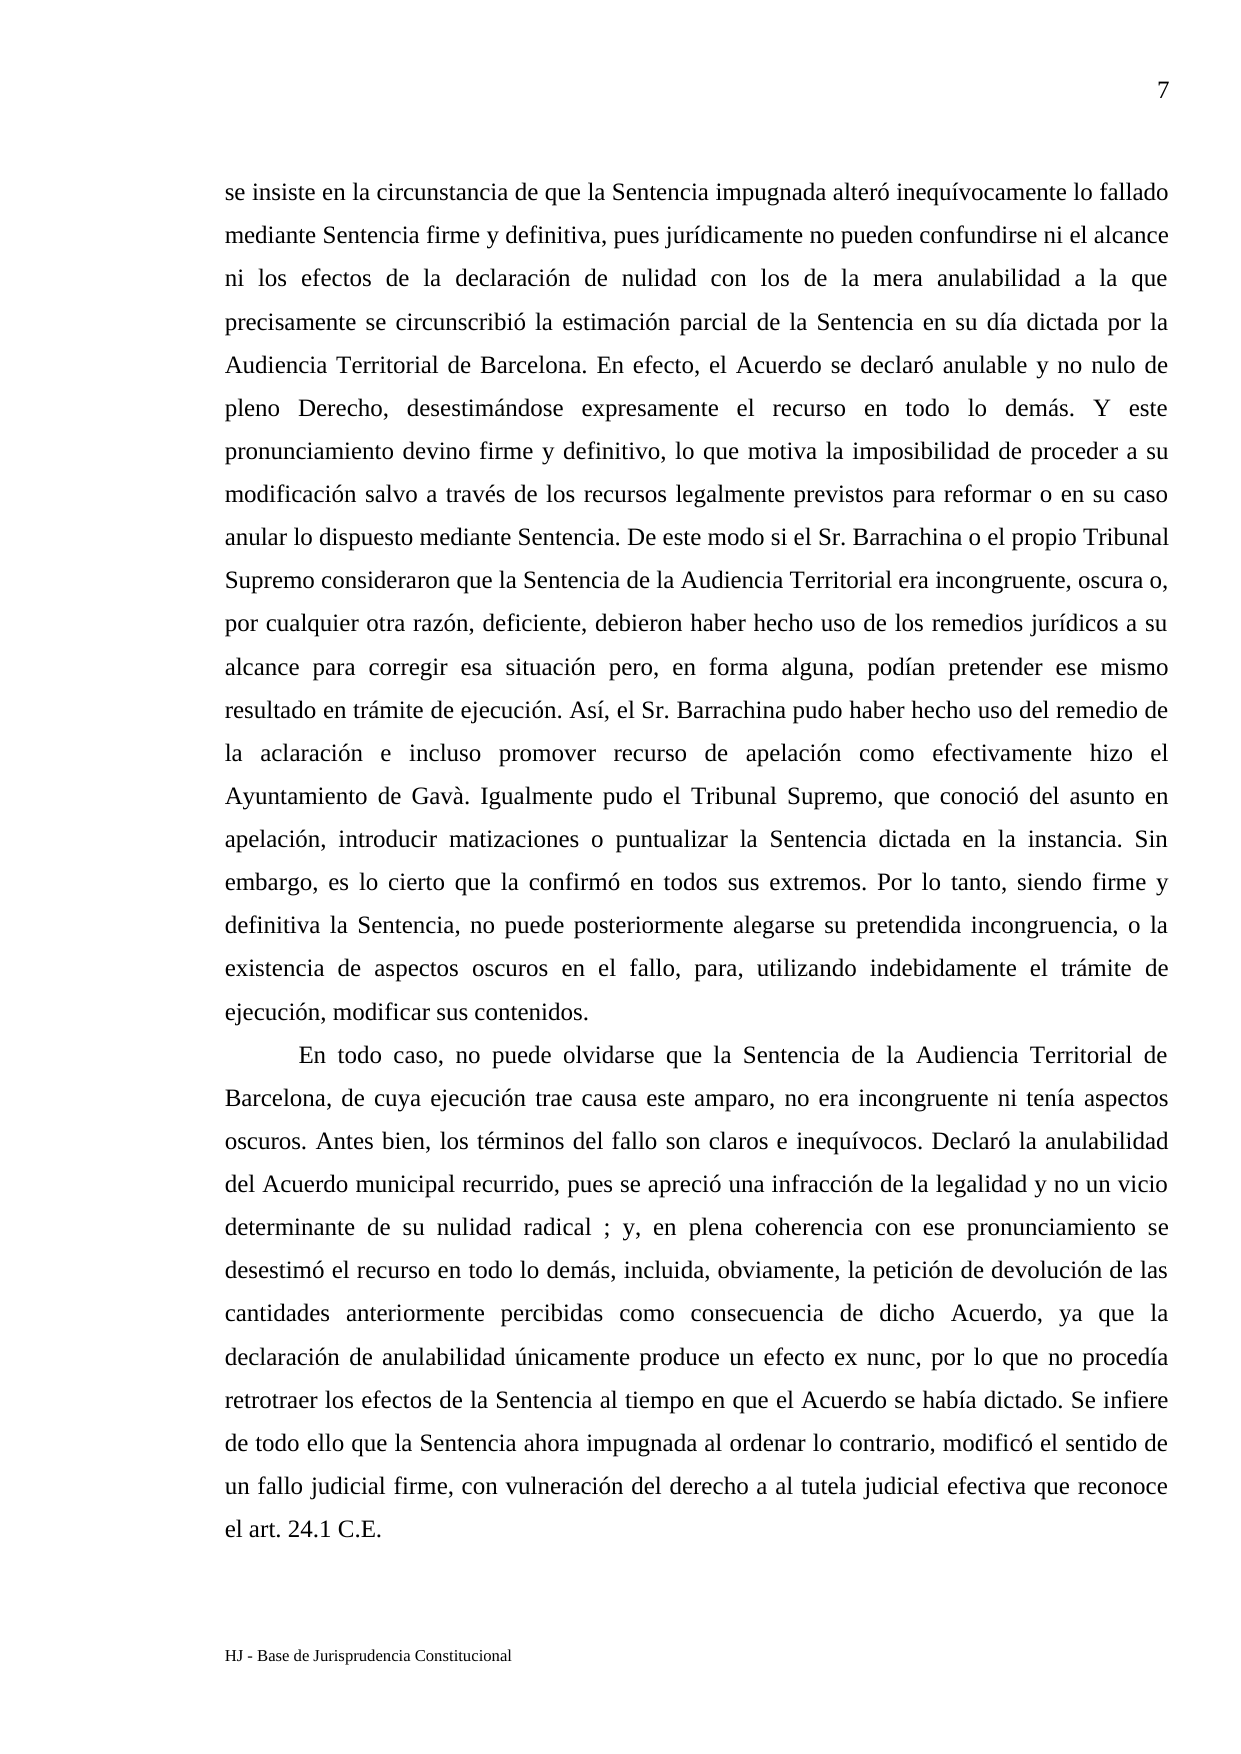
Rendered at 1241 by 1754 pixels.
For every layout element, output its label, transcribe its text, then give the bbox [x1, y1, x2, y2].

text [224, 177, 1169, 1025]
text En todo caso, no puede olvidarse que la Sentencia de la Audiencia Territorial de Barcelona, de cuya ejecución trae causa este amparo, no era incongruente ni tenía aspectos oscuros. Antes bien, los términos del fallo son claros e inequívocos. Declaró la anulabilidad del Acuerdo municipal recurrido, pues se apreció una infracción de la legalidad y no un vicio determinante de su nulidad radical ; y, en plena coherencia con ese pronunciamiento se desestimó el recurso en todo lo demás, incluida, obviamente, la petición de devolución de las cantidades anteriormente percibidas como consecuencia de dicho Acuerdo, ya que la declaración de anulabilidad únicamente produce un efecto ex nunc, por lo que no procedía retrotraer los efectos de la Sentencia al tiempo en que el Acuerdo se había dictado. Se infiere de todo ello que la Sentencia ahora impugnada al ordenar lo contrario, modificó el sentido de un fallo judicial firme, con vulneración del derecho a al tutela judicial efectiva que reconoce el art. 24.1 C.E. [224, 1040, 1169, 1543]
